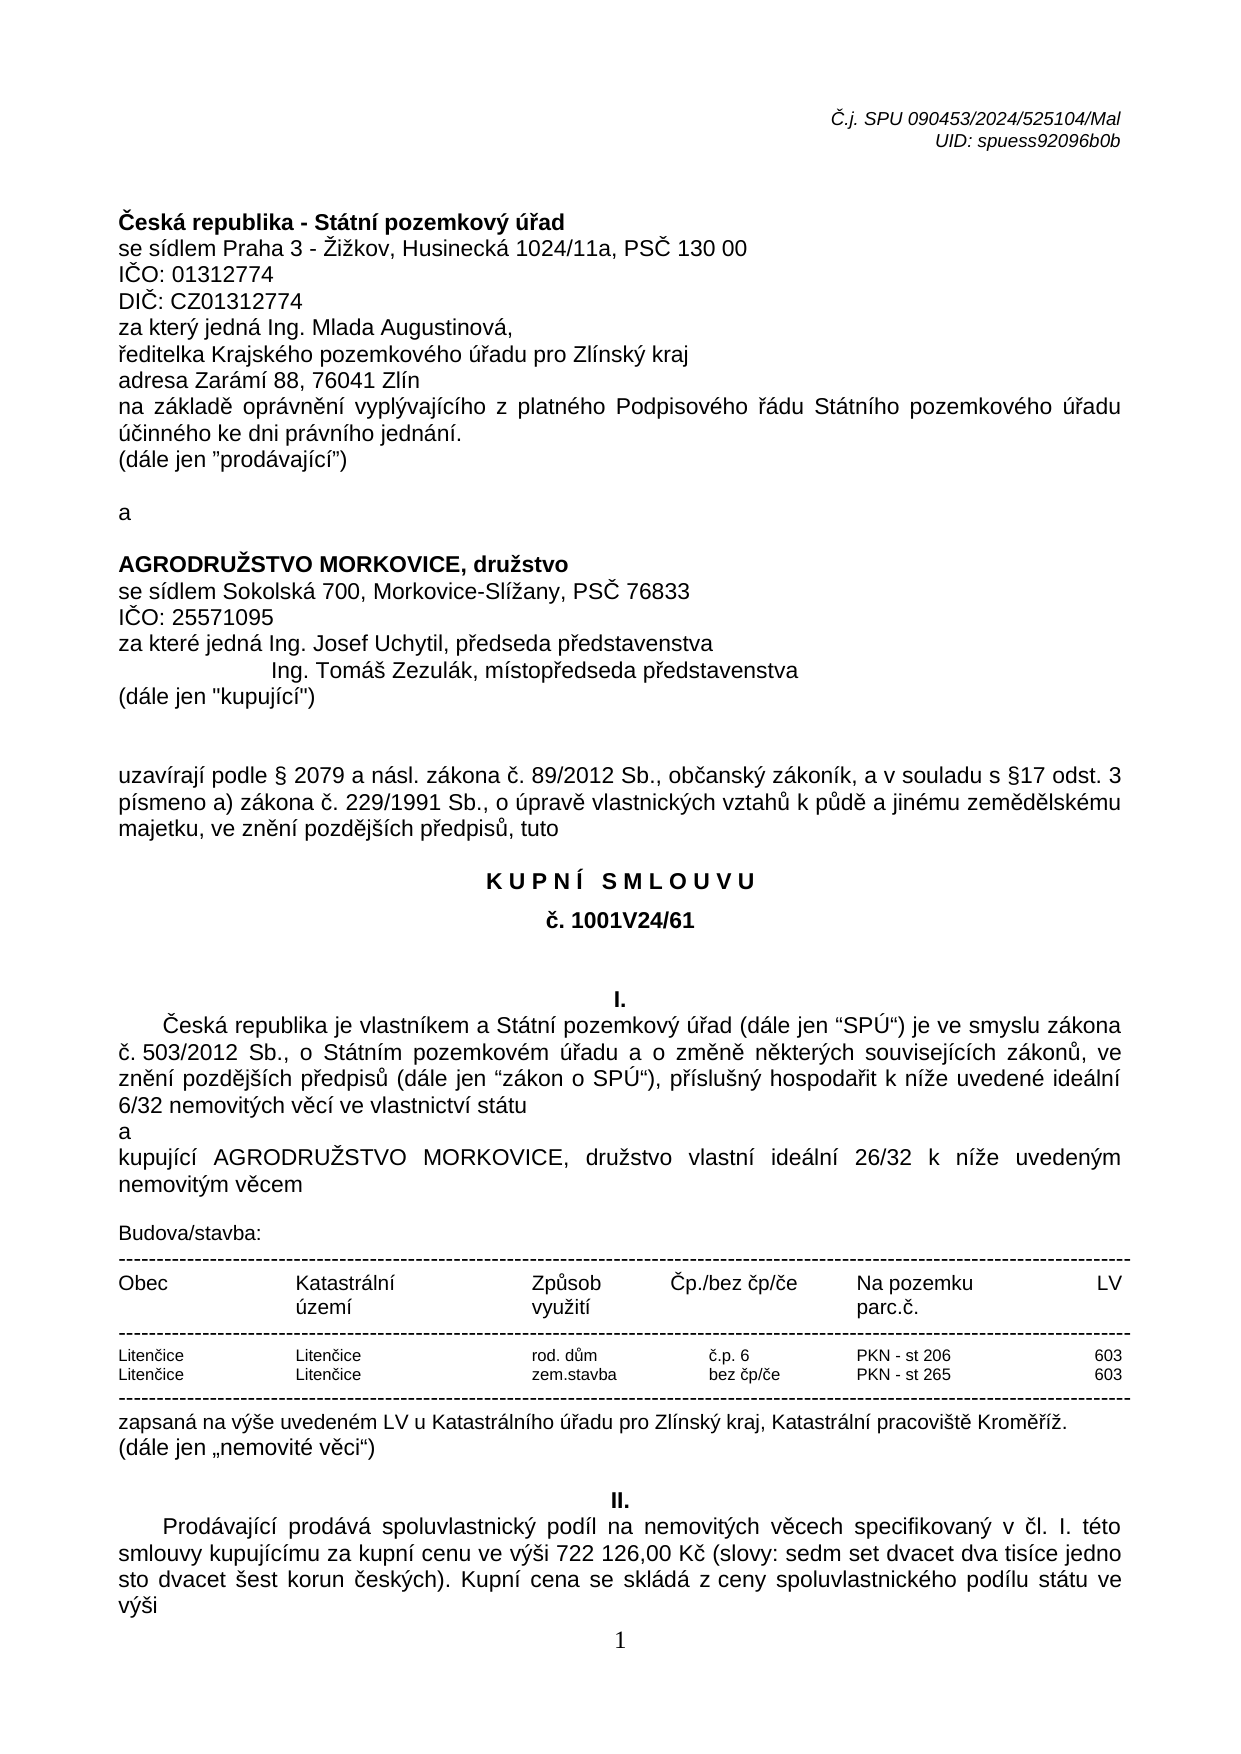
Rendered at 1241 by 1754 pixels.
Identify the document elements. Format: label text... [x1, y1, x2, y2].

text I. [118, 986, 1122, 1012]
text Litenčice Litenčice zem.stavba bez čp/če PKN - st 265 603 [118, 1365, 1122, 1384]
text a [118, 499, 1122, 525]
text Ing. Tomáš Zezulák, místopředseda představenstva [118, 657, 1122, 683]
text a [118, 1118, 1122, 1144]
text (dále jen „nemovité věci“) [118, 1434, 1122, 1461]
text II. [118, 1487, 1122, 1513]
text DIČ: CZ01312774 [118, 288, 1122, 314]
text ------------------------------------------------------------------------------------------------------------------------------------- [118, 1245, 1137, 1271]
text (dále jen ”prodávající”) [118, 446, 1122, 472]
text ředitelka Krajského pozemkového úřadu pro Zlínský kraj [118, 341, 1122, 367]
text č. 1001V24/61 [118, 907, 1122, 933]
text za které jedná Ing. Josef Uchytil, předseda představenstva [118, 630, 1122, 657]
text kupující AGRODRUŽSTVO MORKOVICE, družstvo vlastní ideální 26/32 k níže uvedeným nemovitým věcem [118, 1144, 1122, 1197]
text zapsaná na výše uvedeném LV u Katastrálního úřadu pro Zlínský kraj, Katastrální pracoviště Kroměříž. [118, 1410, 1122, 1434]
text Česká republika je vlastníkem a Státní pozemkový úřad (dále jen “SPÚ“) je ve smyslu zákona č. 503/2012 Sb., o Státním pozemkovém úřadu a o změně některých souvisejících zákonů, ve znění pozdějších předpisů (dále jen “zákon o SPÚ“), příslušný hospodařit k níže uvedené ideální 6/32 nemovitých věcí ve vlastnictví státu [118, 1012, 1122, 1118]
text Prodávající prodává spoluvlastnický podíl na nemovitých věcech specifikovaný v čl. I. této smlouvy kupujícímu za kupní cenu ve výši 722 126,00 Kč (slovy: sedm set dvacet dva tisíce jedno sto dvacet šest korun českých). Kupní cena se skládá z ceny spoluvlastnického podílu státu ve výši [118, 1513, 1122, 1619]
text K U P N Í S M L O U V U [118, 868, 1122, 894]
text Obec Katastrální Způsob Čp./bez čp/če Na pozemku LV [118, 1271, 1122, 1295]
text se sídlem Sokolská 700, Morkovice-Slížany, PSČ 76833 [118, 578, 1122, 604]
text za který jedná Ing. Mlada Augustinová, [118, 314, 1122, 341]
text Česká republika - Státní pozemkový úřad [118, 209, 1122, 235]
text na základě oprávnění vyplývajícího z platného Podpisového řádu Státního pozemkového úřadu účinného ke dni právního jednání. [118, 393, 1122, 446]
text Budova/stavba: [118, 1221, 1122, 1245]
text uzavírají podle § 2079 a násl. zákona č. 89/2012 Sb., občanský zákoník, a v souladu s §17 odst. 3 písmeno a) zákona č. 229/1991 Sb., o úpravě vlastnických vztahů k půdě a jinému zemědělskému majetku, ve znění pozdějších předpisů, tuto [118, 762, 1122, 841]
text se sídlem Praha 3 - Žižkov, Husinecká 1024/11a, PSČ 130 00 [118, 235, 1122, 261]
text (dále jen "kupující") [118, 683, 1122, 709]
text ------------------------------------------------------------------------------------------------------------------------------------- [118, 1319, 1137, 1346]
text IČO: 01312774 [118, 261, 1122, 288]
text ------------------------------------------------------------------------------------------------------------------------------------- [118, 1384, 1137, 1410]
text IČO: 25571095 [118, 604, 1122, 630]
text Litenčice Litenčice rod. dům č.p. 6 PKN - st 206 603 [118, 1346, 1122, 1365]
text adresa Zarámí 88, 76041 Zlín [118, 367, 1122, 393]
text území využití parc.č. [118, 1295, 1122, 1319]
text AGRODRUŽSTVO MORKOVICE, družstvo [118, 551, 1122, 578]
